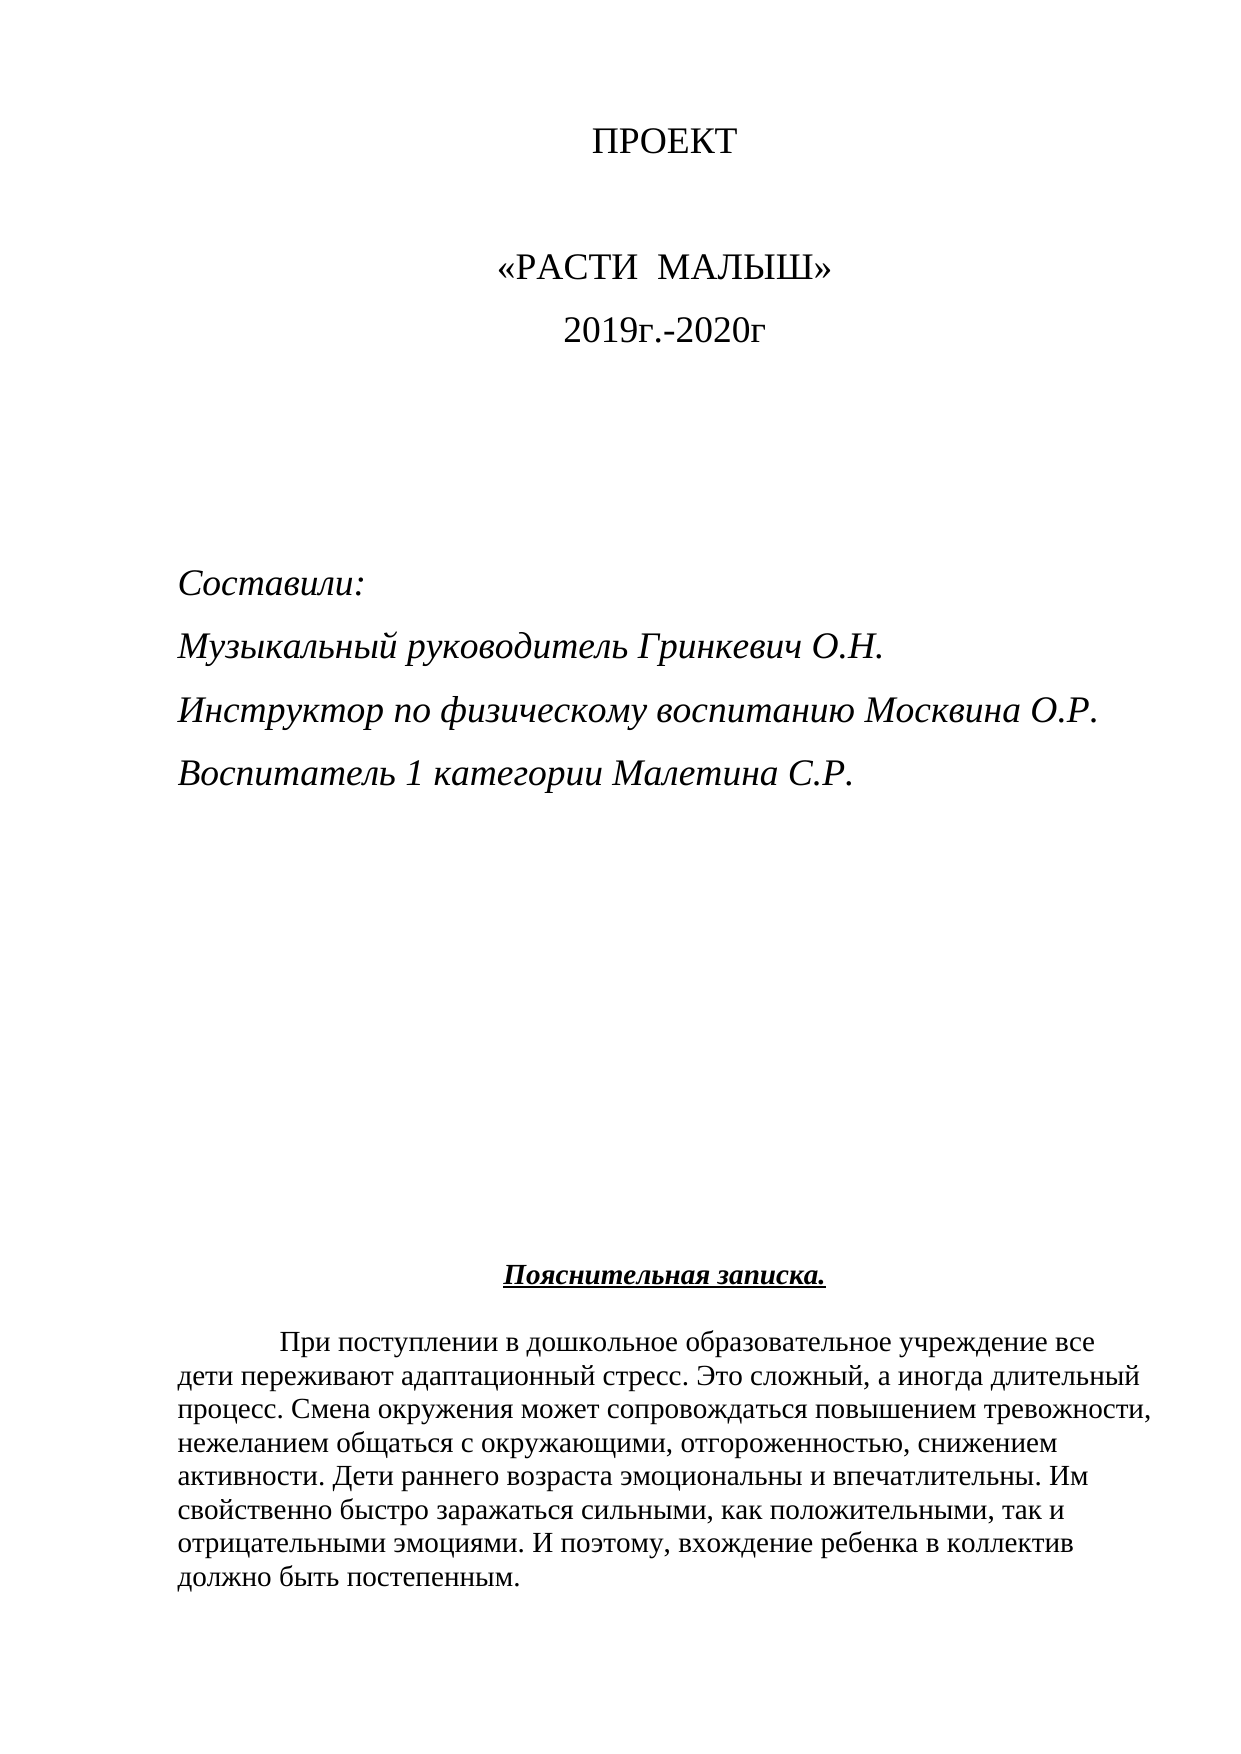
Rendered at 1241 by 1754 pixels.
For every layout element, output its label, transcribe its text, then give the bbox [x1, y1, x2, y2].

text «РАСТИ МАЛЫШ» [177, 244, 1152, 288]
text Музыкальный руководитель Гринкевич О.Н. [177, 624, 1152, 667]
text Составили: [177, 561, 1152, 604]
text Пояснительная записка. [177, 1257, 1152, 1291]
text При поступлении в дошкольное образовательное учреждение все дети переживают адаптационный стресс. Это сложный, а иногда длительный процесс. Смена окружения может сопровождаться повышением тревожности, нежеланием общаться с окружающими, отгороженностью, снижением активности. Дети раннего возраста эмоциональны и впечатлительны. Им свойственно быстро заражаться сильными, как положительными, так и отрицательными эмоциями. И поэтому, вхождение ребенка в коллектив должно быть постепенным. [177, 1324, 1152, 1592]
text ПРОЕКТ [177, 118, 1152, 161]
text Воспитатель 1 категории Малетина С.Р. [177, 750, 1152, 793]
text 2019г.-2020г [177, 308, 1152, 351]
text Инструктор по физическому воспитанию Москвина О.Р. [177, 687, 1152, 730]
